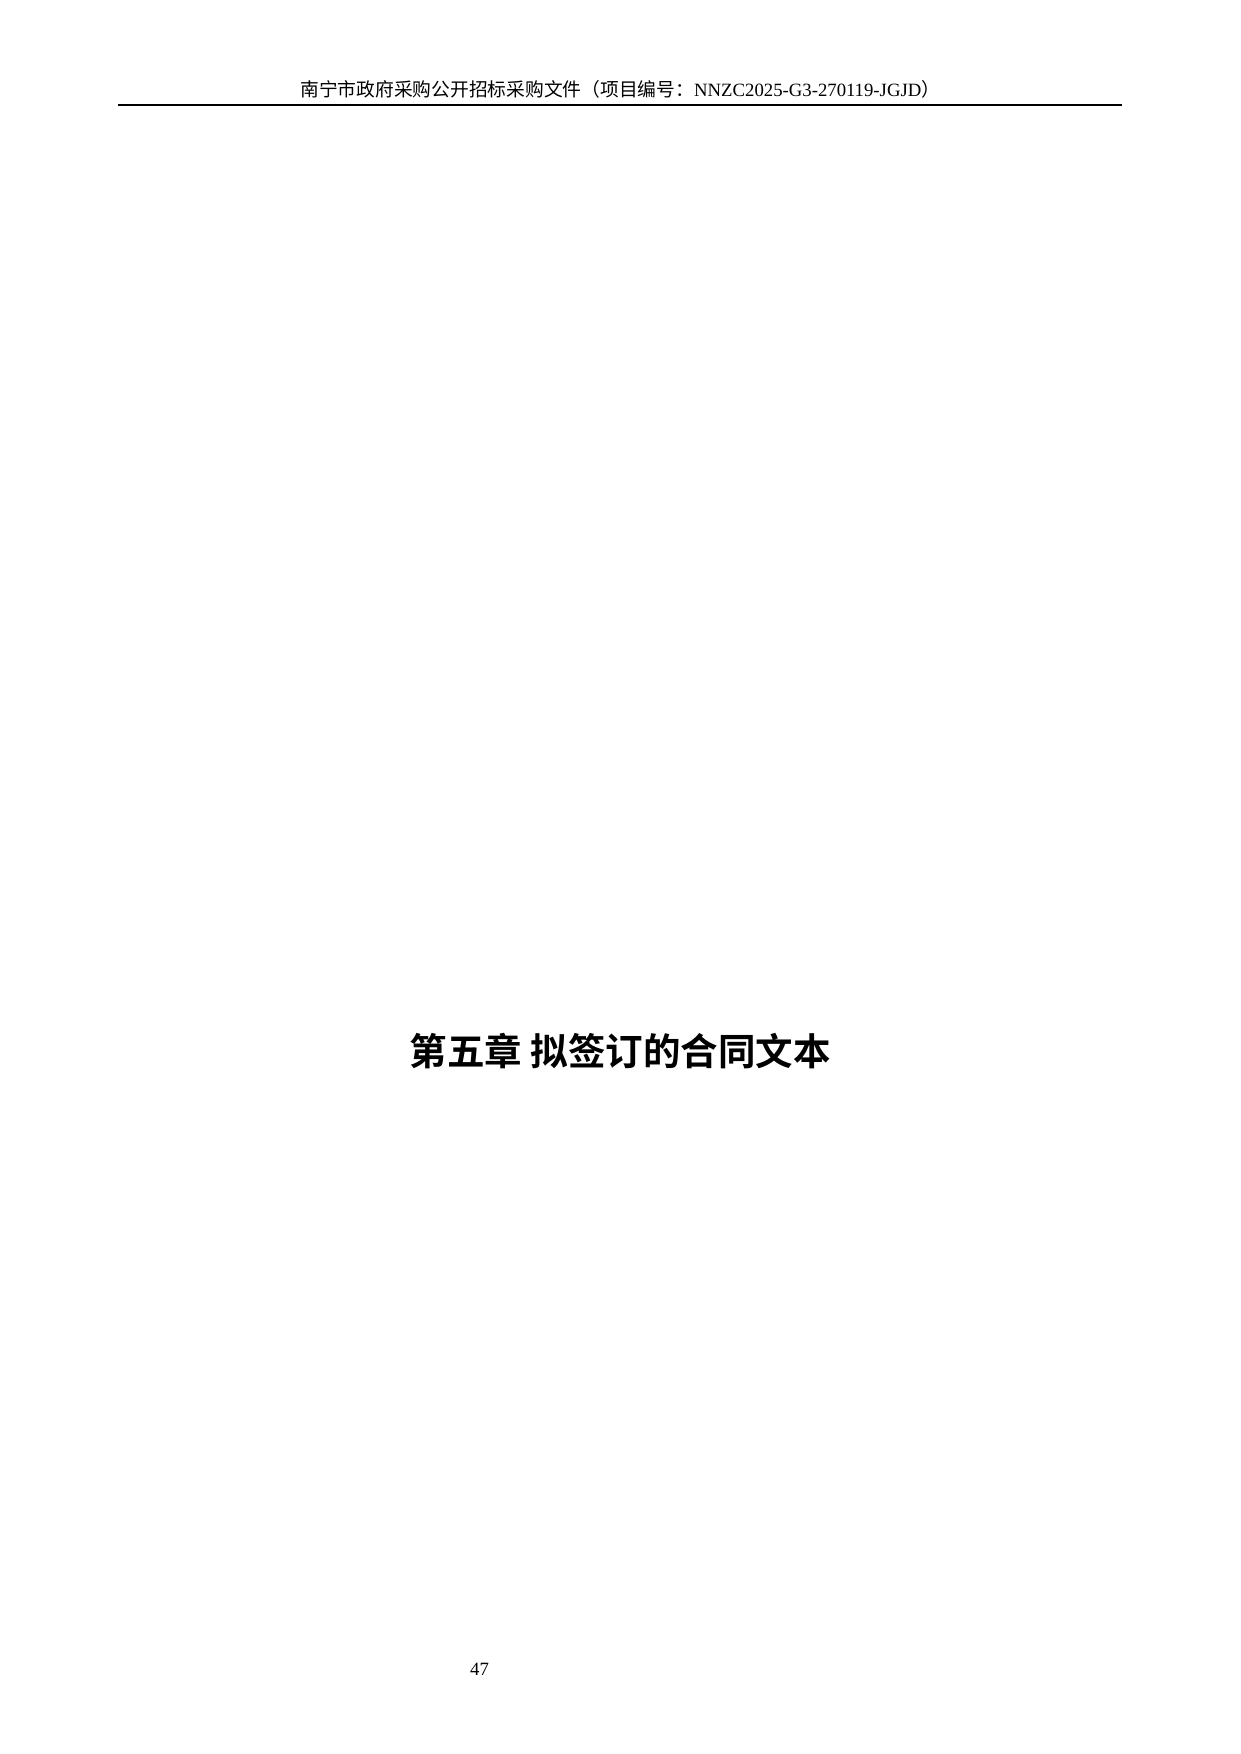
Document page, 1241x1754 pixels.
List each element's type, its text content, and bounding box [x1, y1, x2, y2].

text 第五章 拟签订的合同文本 [118, 1015, 1122, 1084]
